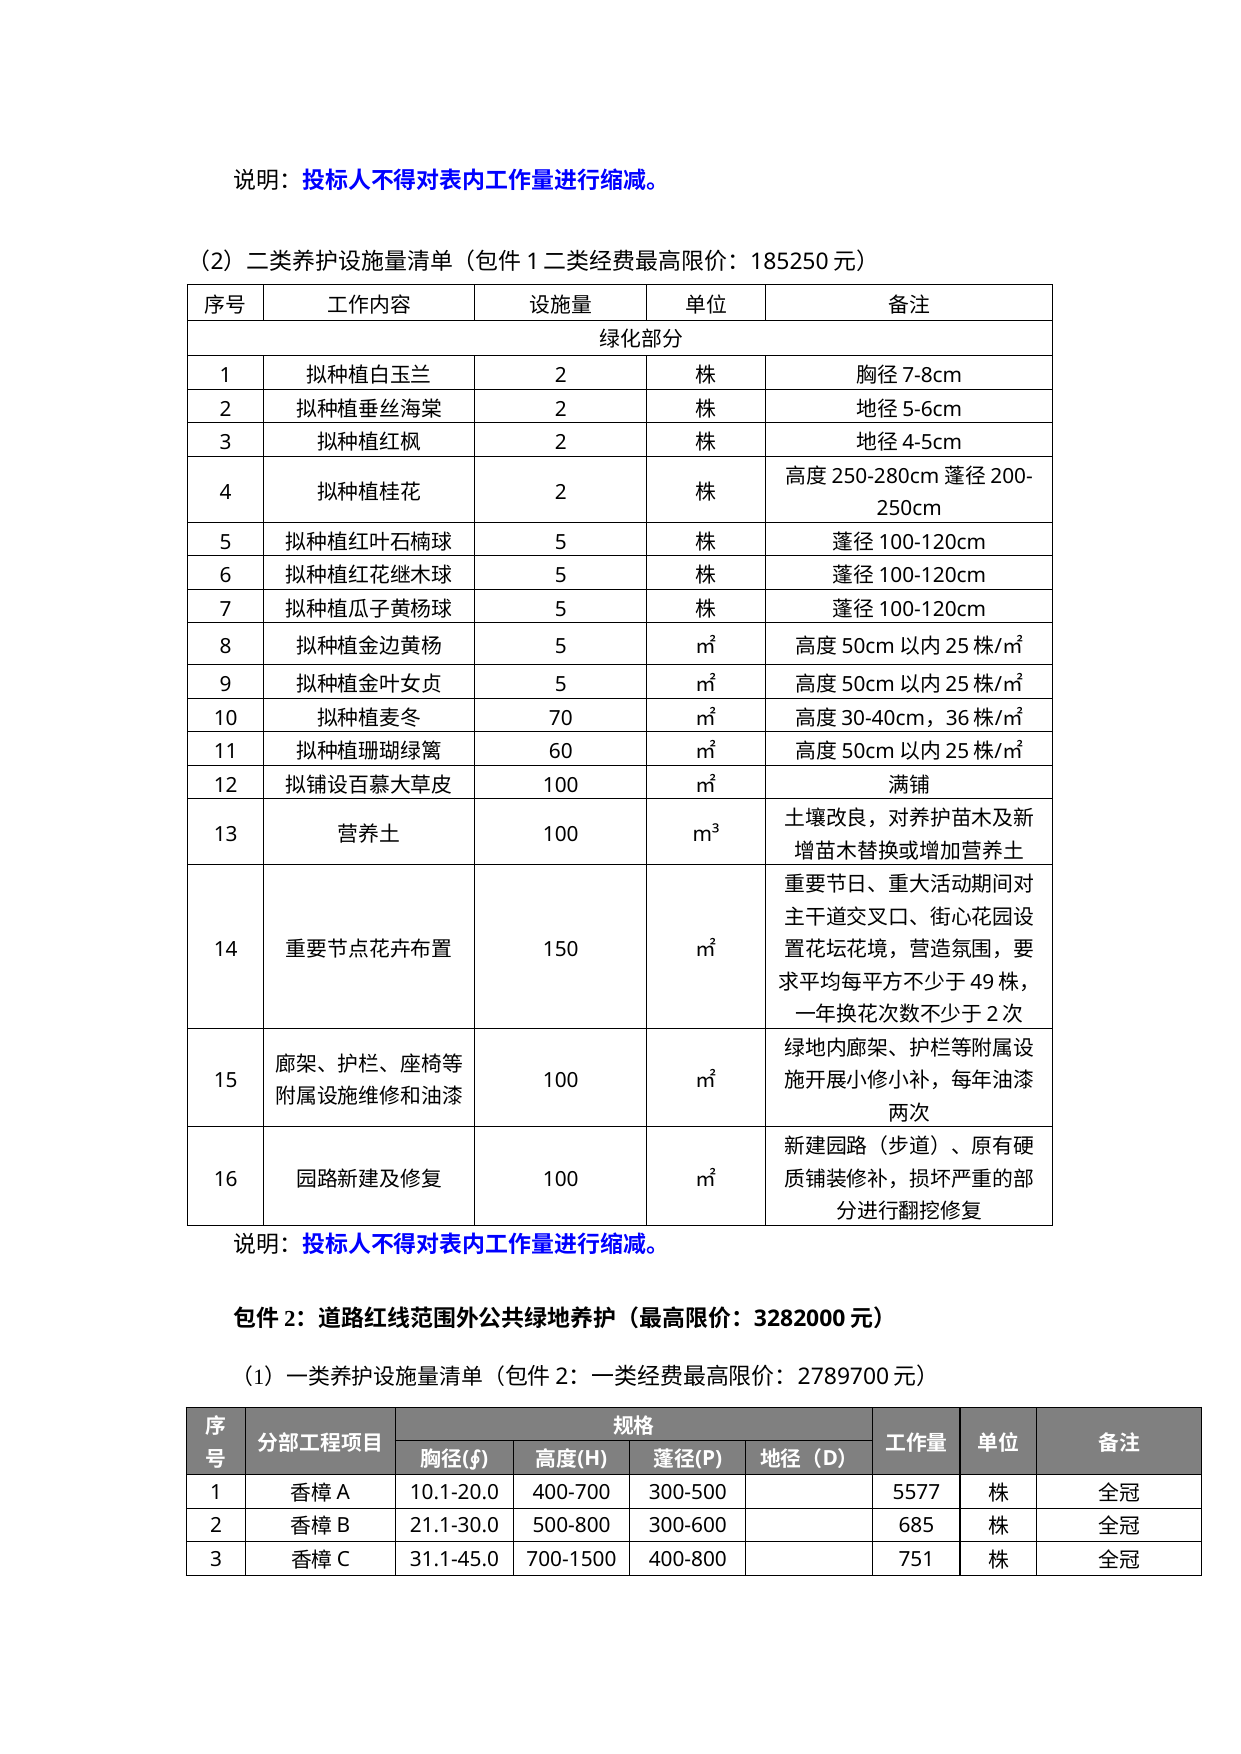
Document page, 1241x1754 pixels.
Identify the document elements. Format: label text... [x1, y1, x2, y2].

table_cell ㎡ [647, 766, 765, 798]
table_cell 株 [647, 457, 765, 522]
table_cell 廊架、护栏、座椅等附属设施维修和油漆 [264, 1029, 474, 1126]
table_cell 重要节点花卉布置 [264, 865, 474, 1028]
table_cell 株 [647, 423, 765, 456]
table_cell 13 [188, 799, 263, 864]
table_cell 蓬径100-120cm [766, 523, 1052, 555]
table_header 工作量 [873, 1408, 959, 1474]
table_cell 100 [475, 799, 646, 864]
text 说明：投标人不得对表内工作量进行缩减。 [187, 162, 1053, 195]
table_cell 高度50cm以内 25株/㎡ [766, 665, 1052, 697]
table_cell 70 [475, 699, 646, 731]
table_cell 2 [475, 390, 646, 422]
table_cell 全冠 [1037, 1542, 1201, 1574]
table_cell ㎡ [647, 865, 765, 1028]
table_cell 蓬径100-120cm [766, 590, 1052, 622]
table_cell 香樟C [246, 1542, 395, 1574]
table_cell 700-1500 [514, 1542, 629, 1574]
table_cell 2 [475, 356, 646, 388]
table_cell 拟种植红叶石楠球 [264, 523, 474, 555]
table_cell 胸径(∮) [396, 1441, 513, 1474]
table_cell 400-800 [630, 1542, 745, 1574]
table_cell 300-500 [630, 1475, 745, 1507]
table_cell 15 [188, 1029, 263, 1126]
table_cell ㎡ [647, 623, 765, 664]
table_cell 高度30-40cm，36株/㎡ [766, 699, 1052, 731]
table_cell 拟种植垂丝海棠 [264, 390, 474, 422]
table_cell [746, 1509, 872, 1541]
table_header 备注 [766, 285, 1052, 319]
table_cell 5 [475, 623, 646, 664]
table_cell 园路新建及修复 [264, 1127, 474, 1225]
table_cell 全冠 [1037, 1475, 1201, 1507]
table_cell 地径5-6cm [766, 390, 1052, 422]
table_cell 株 [647, 556, 765, 589]
table_cell 株 [647, 390, 765, 422]
table_cell ㎡ [647, 1127, 765, 1225]
table_cell 2 [475, 423, 646, 456]
table_cell 高度50cm以内 25株/㎡ [766, 732, 1052, 764]
table_cell 4 [188, 457, 263, 522]
table_cell 地径（D） [746, 1441, 872, 1474]
table_cell 拟种植瓜子黄杨球 [264, 590, 474, 622]
table_cell 5 [475, 665, 646, 697]
table_cell 2 [475, 457, 646, 522]
table_cell [746, 1475, 872, 1507]
table_header 备注 [1037, 1408, 1201, 1474]
table_cell 100 [475, 766, 646, 798]
table_cell 绿地内廊架、护栏等附属设施开展小修小补，每年油漆两次 [766, 1029, 1052, 1126]
table_cell 拟种植金叶女贞 [264, 665, 474, 697]
table_cell 10.1-20.0 [396, 1475, 513, 1507]
table_cell 5 [475, 590, 646, 622]
table_cell 31.1-45.0 [396, 1542, 513, 1574]
table_cell 高度(H) [514, 1441, 629, 1474]
table_cell 9 [188, 665, 263, 697]
table_cell 5 [475, 556, 646, 589]
table_cell 3 [187, 1542, 245, 1574]
table_header 设施量 [475, 285, 646, 319]
table_cell 拟种植珊瑚绿篱 [264, 732, 474, 764]
table_cell 拟种植麦冬 [264, 699, 474, 731]
table_cell 10 [188, 699, 263, 731]
table_cell 拟种植红花继木球 [264, 556, 474, 589]
table_cell [746, 1542, 872, 1574]
table_cell 11 [188, 732, 263, 764]
table_cell 株 [961, 1475, 1036, 1507]
table_cell 拟铺设百慕大草皮 [264, 766, 474, 798]
table_cell ㎡ [647, 1029, 765, 1126]
table_cell 5 [475, 523, 646, 555]
table_cell 胸径7-8cm [766, 356, 1052, 388]
table_header 规格 [396, 1408, 872, 1440]
table_header 分部工程项目 [246, 1408, 395, 1474]
table_cell 60 [475, 732, 646, 764]
table_cell 400-700 [514, 1475, 629, 1507]
table_cell 7 [188, 590, 263, 622]
table_cell 150 [475, 865, 646, 1028]
table_cell 株 [647, 356, 765, 388]
table_cell 拟种植金边黄杨 [264, 623, 474, 664]
table_cell 株 [647, 523, 765, 555]
table_cell 蓬径100-120cm [766, 556, 1052, 589]
table_cell 300-600 [630, 1509, 745, 1541]
table_cell 满铺 [766, 766, 1052, 798]
table_cell 拟种植白玉兰 [264, 356, 474, 388]
table_cell 21.1-30.0 [396, 1509, 513, 1541]
table_cell 2 [187, 1509, 245, 1541]
table_cell 新建园路（步道）、原有硬质铺装修补，损坏严重的部分进行翻挖修复 [766, 1127, 1052, 1225]
text （1）一类养护设施量清单（包件2：一类经费最高限价：2789700元） [231, 1342, 1053, 1407]
table_cell 拟种植红枫 [264, 423, 474, 456]
table_cell 100 [475, 1127, 646, 1225]
table_cell 株 [647, 590, 765, 622]
text 说明：投标人不得对表内工作量进行缩减。 [187, 1226, 1053, 1259]
table_header 序号 [187, 1408, 245, 1474]
table_cell 全冠 [1037, 1509, 1201, 1541]
table_cell 12 [188, 766, 263, 798]
table_cell 高度250-280cm 蓬径200-250cm [766, 457, 1052, 522]
table_cell ㎡ [647, 699, 765, 731]
table_cell 500-800 [514, 1509, 629, 1541]
table_cell 香樟A [246, 1475, 395, 1507]
table_header 单位 [647, 285, 765, 319]
table_cell 6 [188, 556, 263, 589]
table_cell 地径4-5cm [766, 423, 1052, 456]
text 包件2：道路红线范围外公共绿地养护（最高限价：3282000元） [187, 1300, 1053, 1333]
table_cell 3 [188, 423, 263, 456]
table_cell 土壤改良，对养护苗木及新增苗木替换或增加营养土 [766, 799, 1052, 864]
table_cell 高度50cm以内 25株/㎡ [766, 623, 1052, 664]
table_header 序号 [188, 285, 263, 319]
table_cell 1 [187, 1475, 245, 1507]
table_cell ㎡ [647, 732, 765, 764]
table_cell 拟种植桂花 [264, 457, 474, 522]
table_cell ㎡ [647, 665, 765, 697]
table_cell 5 [188, 523, 263, 555]
table_cell 685 [873, 1509, 959, 1541]
table_cell 株 [961, 1509, 1036, 1541]
table_cell 绿化部分 [188, 321, 1052, 355]
table_cell 14 [188, 865, 263, 1028]
table_cell 2 [188, 390, 263, 422]
table_cell 株 [961, 1542, 1036, 1574]
table_cell 香樟B [246, 1509, 395, 1541]
table_cell 重要节日、重大活动期间对主干道交叉口、街心花园设置花坛花境，营造氛围，要求平均每平方不少于49株，一年换花次数不少于2次 [766, 865, 1052, 1028]
table_cell m³ [647, 799, 765, 864]
table_cell 751 [873, 1542, 959, 1574]
table_cell 营养土 [264, 799, 474, 864]
table_cell 5577 [873, 1475, 959, 1507]
table_cell 1 [188, 356, 263, 388]
table_cell 100 [475, 1029, 646, 1126]
table_cell 8 [188, 623, 263, 664]
table_cell 16 [188, 1127, 263, 1225]
table_header 单位 [961, 1408, 1036, 1474]
text （2）二类养护设施量清单（包件1二类经费最高限价：185250元） [187, 242, 1053, 276]
table_cell 蓬径(P) [630, 1441, 745, 1474]
table_header 工作内容 [264, 285, 474, 319]
